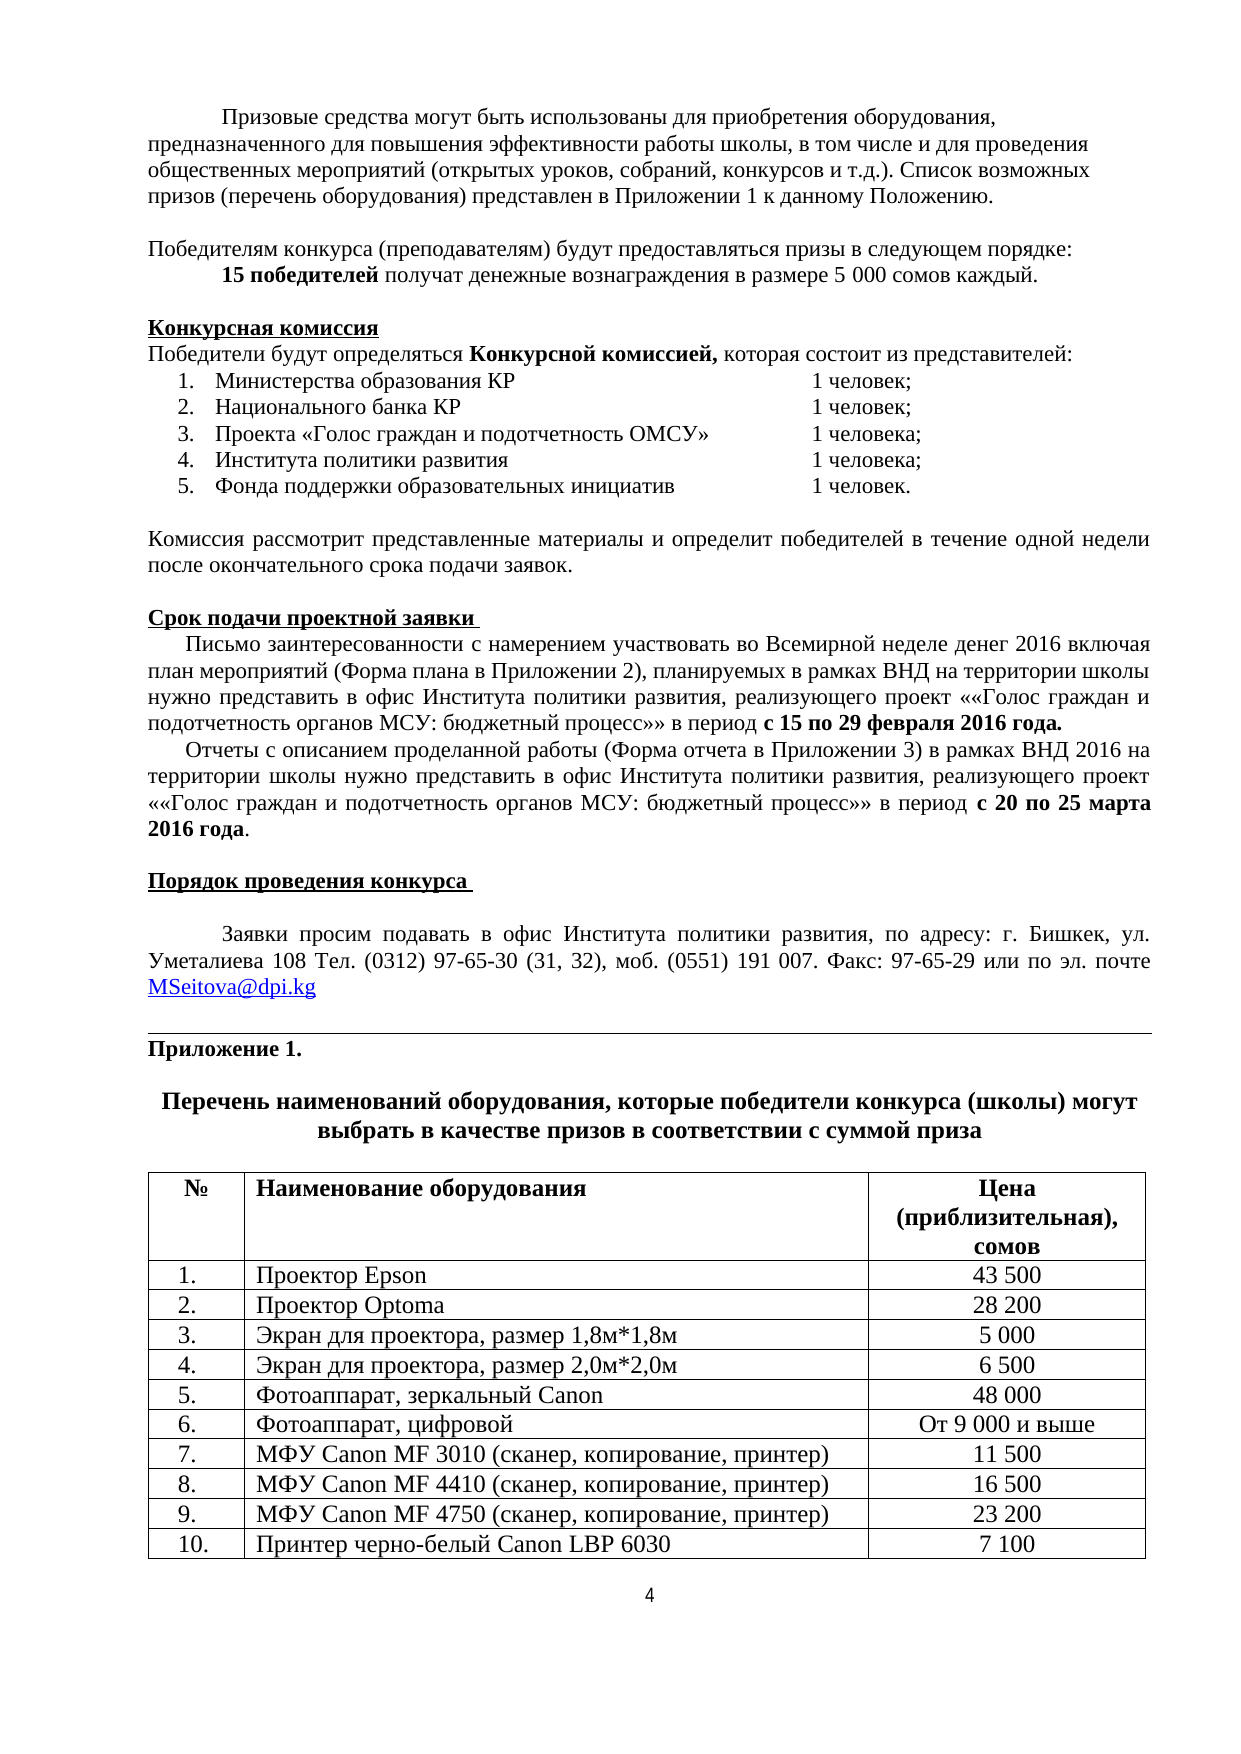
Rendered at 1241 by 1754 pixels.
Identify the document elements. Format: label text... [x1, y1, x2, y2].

text Конкурсная комиссия [148, 314, 1152, 341]
table_cell [149, 1439, 244, 1468]
table_cell [149, 1290, 244, 1319]
table_cell 11 500 [869, 1439, 1145, 1468]
text Призовые средства могут быть использованы для приобретения оборудования, предназначенного для повышения эффективности работы школы, в том числе и для проведения общественных мероприятий (открытых уроков, собраний, конкурсов и т.д.). Список возможных призов (перечень оборудования) представлен в Приложении 1 к данному Положению. [148, 103, 1152, 209]
table_cell Экран для проектора, размер 2,0м*2,0м [245, 1350, 868, 1379]
text Перечень наименований оборудования, которые победители конкурса (школы) могут выбрать в качестве призов в соответствии с суммой приза [148, 1086, 1152, 1143]
text Комиссия рассмотрит представленные материалы и определит победителей в течение одной недели после окончательного срока подачи заявок. [148, 525, 1152, 578]
table_cell МФУ Canon MF 3010 (сканер, копирование, принтер) [245, 1439, 868, 1468]
table_cell [149, 1499, 244, 1528]
table_cell 48 000 [869, 1380, 1145, 1408]
table_cell От 9 000 и выше [869, 1410, 1145, 1438]
table_cell 5 000 [869, 1320, 1145, 1349]
table_cell Проектор Epson [245, 1261, 868, 1289]
text Письмо заинтересованности c намерением участвовать во Всемирной неделе денег 2016 включая план мероприятий (Форма плана в Приложении 2), планируемых в рамках ВНД на территории школы нужно представить в офис Института политики развития, реализующего проект ««Голос граждан и подотчетность органов МСУ: бюджетный процесс»» в период с 15 по 29 февраля 2016 года. [148, 630, 1152, 736]
table_header Цена (приблизительная), сомов [869, 1173, 1145, 1259]
table_cell [149, 1261, 244, 1289]
text 15 победителей получат денежные вознаграждения в размере 5 000 сомов каждый. [148, 261, 1152, 288]
table_cell 16 500 [869, 1469, 1145, 1498]
table_cell [149, 1380, 244, 1408]
table_cell [149, 1410, 244, 1438]
list Фонда поддержки образовательных инициатив 1 человек. [177, 472, 1152, 499]
list Министерства образования КР 1 человек; [177, 367, 1152, 393]
table_cell Принтер черно-белый Canon LBP 6030 [245, 1529, 868, 1557]
text Победители будут определяться Конкурсной комиссией, которая состоит из представителей: [148, 341, 1152, 367]
table_cell Экран для проектора, размер 1,8м*1,8м [245, 1320, 868, 1349]
table_cell 23 200 [869, 1499, 1145, 1528]
text Заявки просим подавать в офис Института политики развития, по адресу: г. Бишкек, ул. Уметалиева 108 Тел. (0312) 97-65-30 (31, 32), моб. (0551) 191 007. Факс: 97-65-29 или по эл. почте MSeitova@dpi.kg [148, 920, 1152, 999]
text Победителям конкурса (преподавателям) будут предоставляться призы в следующем порядке: [148, 235, 1152, 261]
table_header № [149, 1173, 244, 1259]
list Проекта «Голос граждан и подотчетность ОМСУ» 1 человека; [177, 419, 1152, 446]
text Приложение 1. [148, 1034, 1152, 1061]
text Порядок проведения конкурса [148, 868, 1152, 894]
table_cell МФУ Canon MF 4410 (сканер, копирование, принтер) [245, 1469, 868, 1498]
table_cell 28 200 [869, 1290, 1145, 1319]
table_cell Фотоаппарат, зеркальный Canon [245, 1380, 868, 1408]
table_cell МФУ Canon MF 4750 (сканер, копирование, принтер) [245, 1499, 868, 1528]
table_cell 43 500 [869, 1261, 1145, 1289]
table_cell [149, 1320, 244, 1349]
table_cell [149, 1469, 244, 1498]
table_cell 7 100 [869, 1529, 1145, 1557]
list Национального банка КР 1 человек; [177, 393, 1152, 419]
text Срок подачи проектной заявки [148, 604, 1152, 630]
table_cell 6 500 [869, 1350, 1145, 1379]
table_header Наименование оборудования [245, 1173, 868, 1259]
table_cell [149, 1350, 244, 1379]
table_cell Фотоаппарат, цифровой [245, 1410, 868, 1438]
list Института политики развития 1 человека; [177, 446, 1152, 472]
table_cell Проектор Optoma [245, 1290, 868, 1319]
text Отчеты c описанием проделанной работы (Форма отчета в Приложении 3) в рамках ВНД 2016 на территории школы нужно представить в офис Института политики развития, реализующего проект ««Голос граждан и подотчетность органов МСУ: бюджетный процесс»» в период с 20 по 25 марта 2016 года. [148, 736, 1152, 841]
table_cell [149, 1529, 244, 1557]
